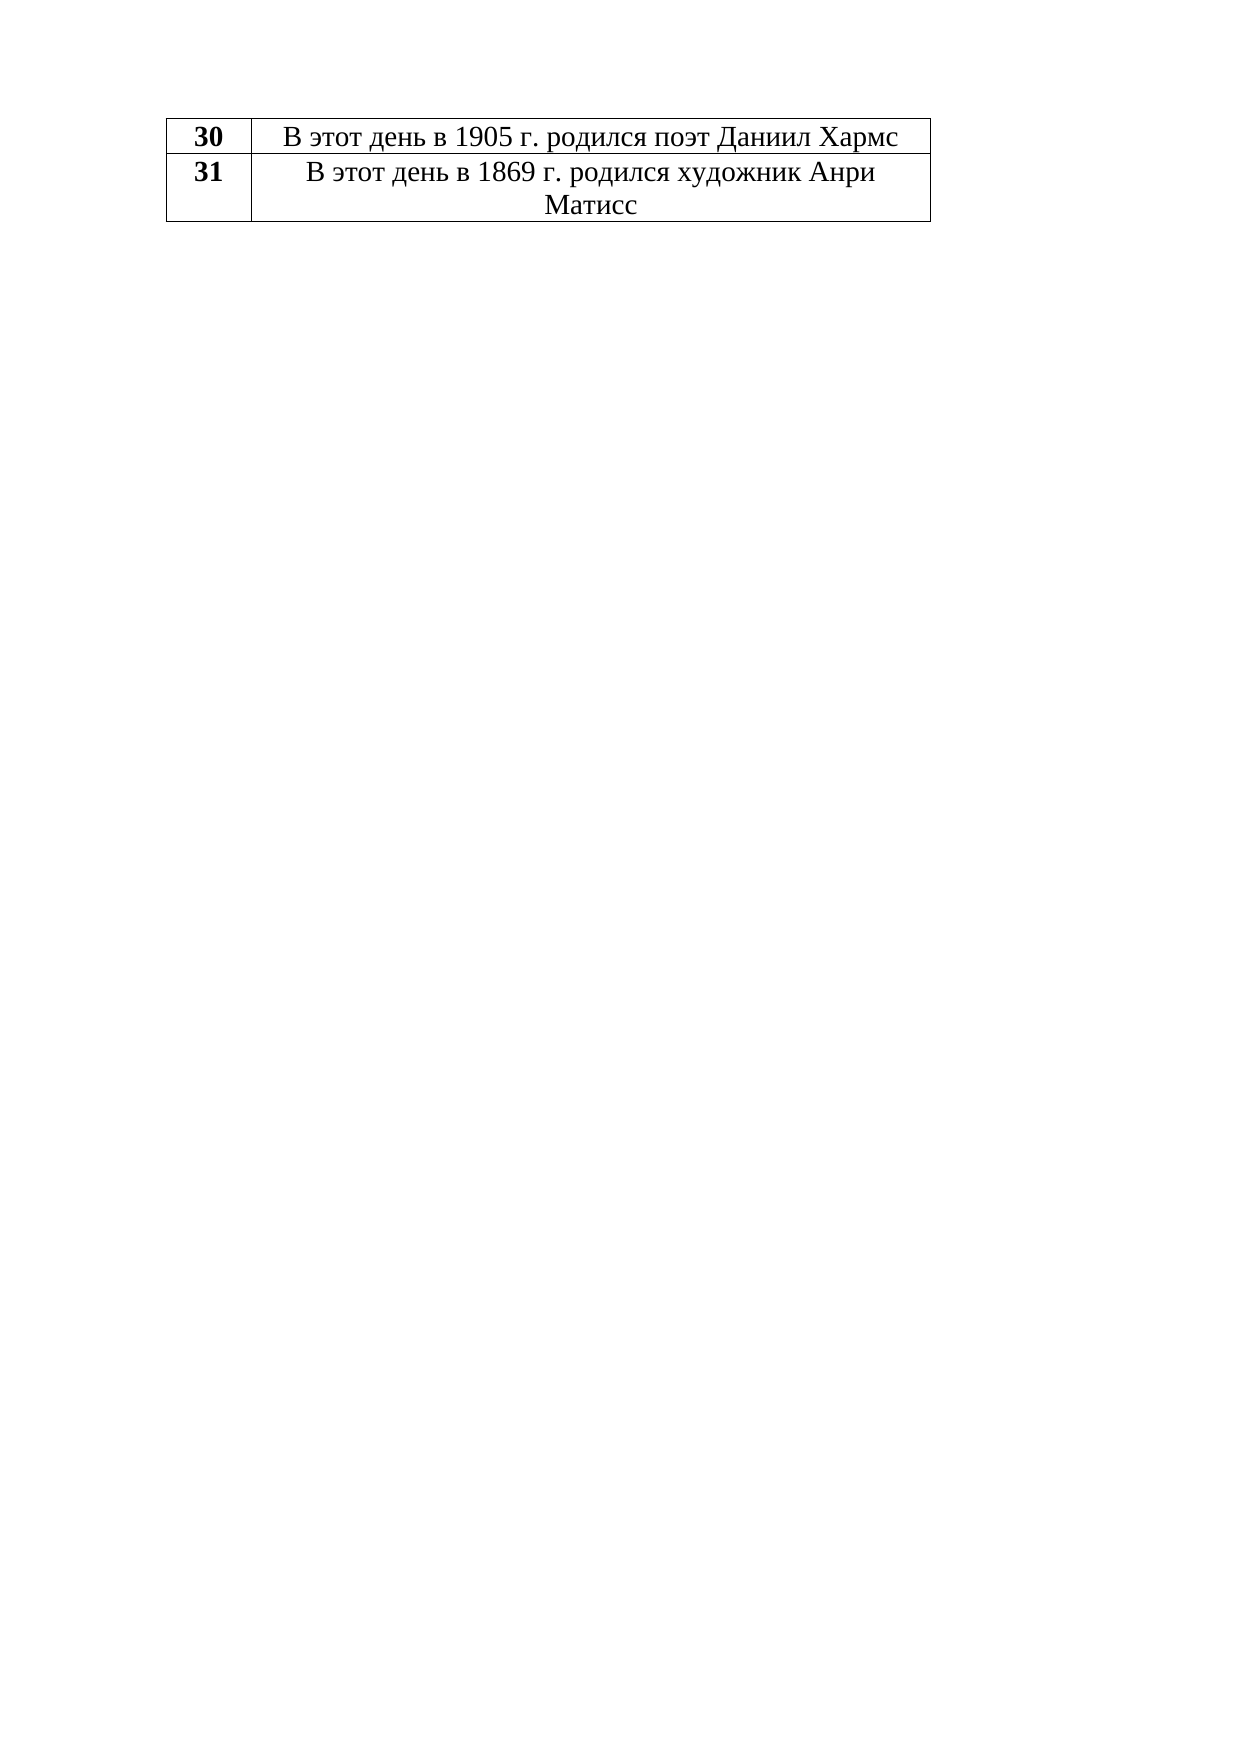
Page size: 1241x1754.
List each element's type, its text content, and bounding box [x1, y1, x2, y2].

table_cell В этот день в 1869 г. родился художник Анри Матисс [252, 154, 930, 221]
table_cell В этот день в 1905 г. родился поэт Даниил Хармс [252, 119, 930, 153]
table_cell 30 [167, 119, 251, 153]
table_cell 31 [167, 154, 251, 221]
